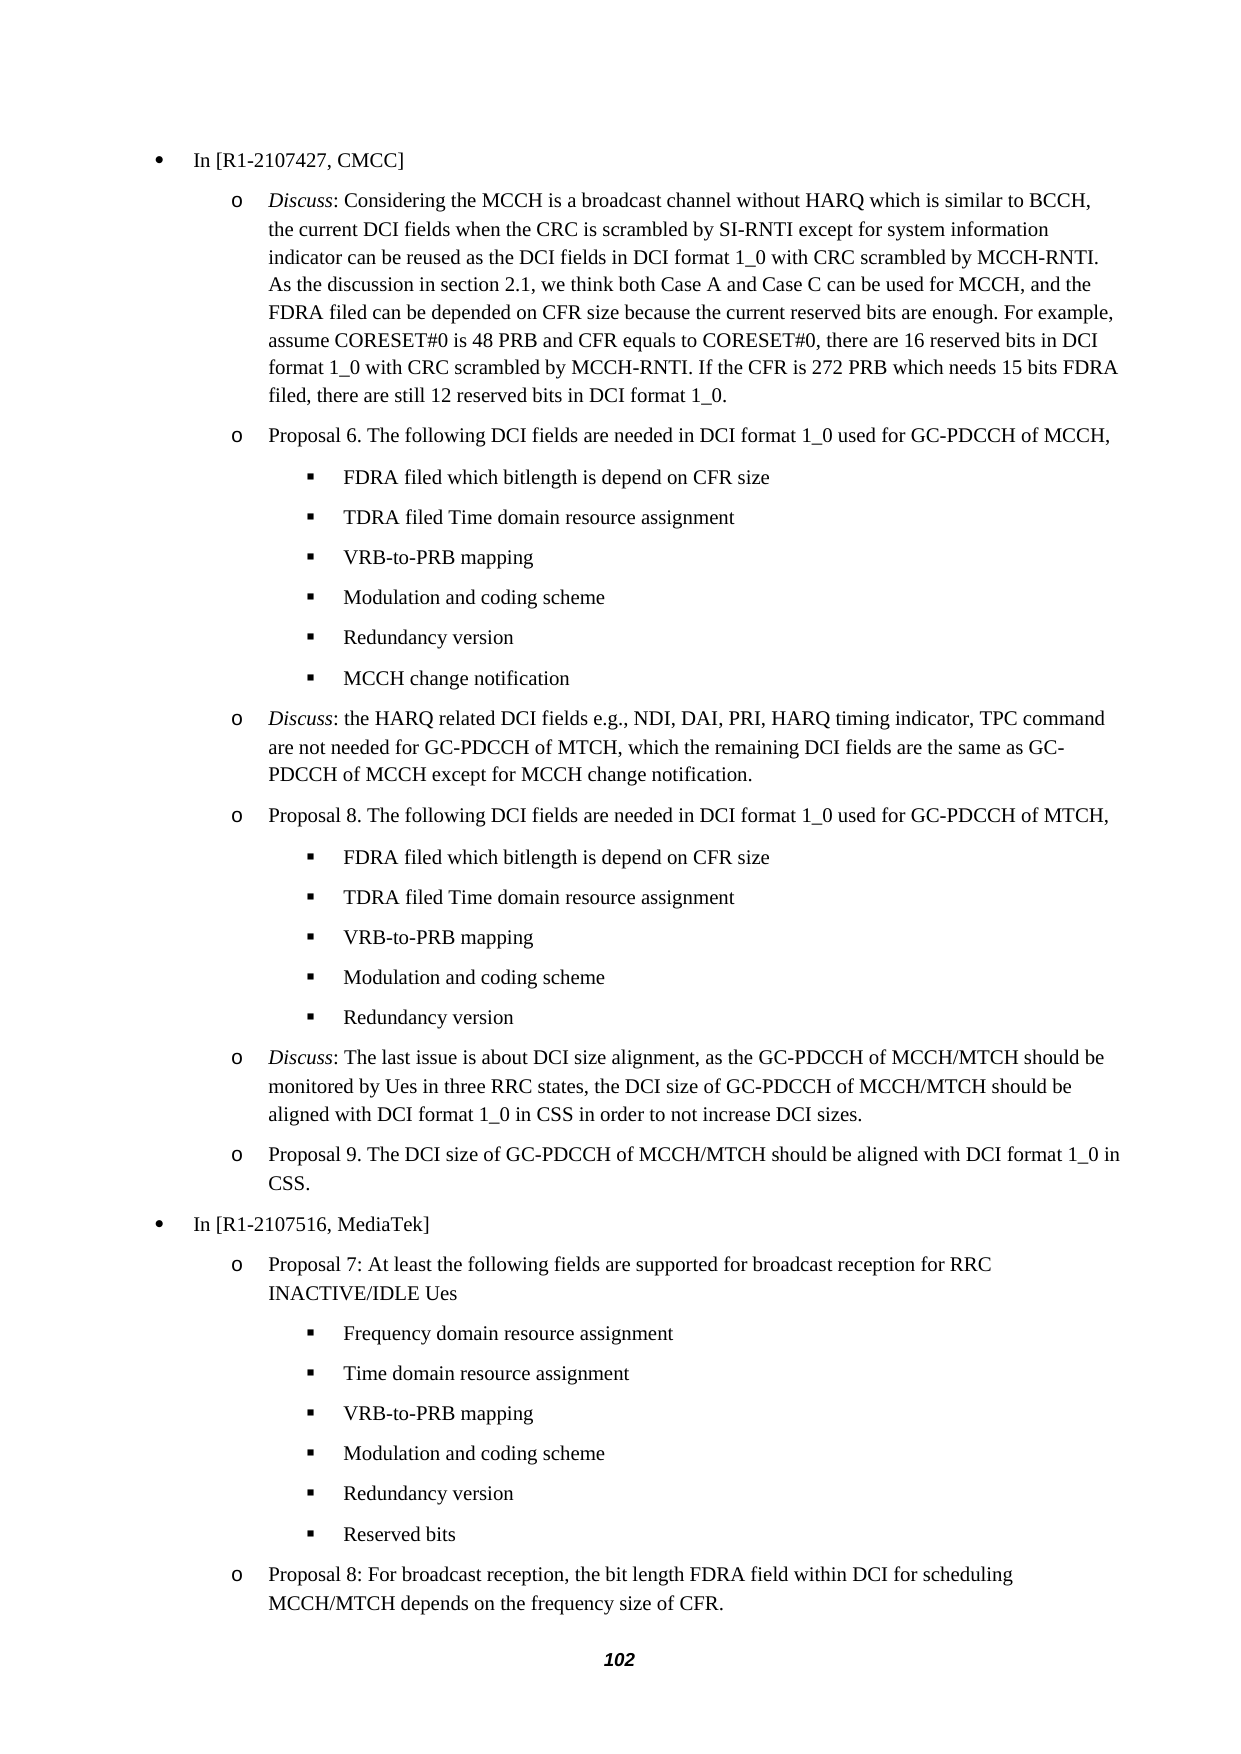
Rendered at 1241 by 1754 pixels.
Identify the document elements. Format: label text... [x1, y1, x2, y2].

list Proposal 9. The DCI size of GC-PDCCH of MCCH/MTCH should be aligned with DCI format 1_0 in CSS. [231, 1142, 1122, 1195]
list Proposal 8. The following DCI fields are needed in DCI format 1_0 used for GC-PDCCH of MTCH, [231, 802, 1122, 828]
list In [R1-2107427, CMCC] [156, 148, 1122, 172]
list Modulation and coding scheme [306, 965, 1122, 989]
list Proposal 7: At least the following fields are supported for broadcast reception for RRC INACTIVE/IDLE Ues [231, 1252, 1122, 1305]
list VRB-to-PRB mapping [306, 1401, 1122, 1425]
list TDRA filed Time domain resource assignment [306, 885, 1122, 909]
list Proposal 8: For broadcast reception, the bit length FDRA field within DCI for scheduling MCCH/MTCH depends on the frequency size of CFR. [231, 1562, 1122, 1615]
list VRB-to-PRB mapping [306, 545, 1122, 569]
list TDRA filed Time domain resource assignment [306, 505, 1122, 529]
list FDRA filed which bitlength is depend on CFR size [306, 844, 1122, 869]
list Modulation and coding scheme [306, 1441, 1122, 1465]
list Frequency domain resource assignment [306, 1321, 1122, 1345]
list Redundancy version [306, 625, 1122, 649]
list Time domain resource assignment [306, 1361, 1122, 1385]
list Redundancy version [306, 1481, 1122, 1505]
list Discuss: Considering the MCCH is a broadcast channel without HARQ which is similar to BCCH, the current DCI fields when the CRC is scrambled by SI-RNTI except for system information indicator can be reused as the DCI fields in DCI format 1_0 with CRC scrambled by MCCH-RNTI. As the discussion in section 2.1, we think both Case A and Case C can be used for MCCH, and the FDRA filed can be depended on CFR size because the current reserved bits are enough. For example, assume CORESET#0 is 48 PRB and CFR equals to CORESET#0, there are 16 reserved bits in DCI format 1_0 with CRC scrambled by MCCH-RNTI. If the CFR is 272 PRB which needs 15 bits FDRA filed, there are still 12 reserved bits in DCI format 1_0. [231, 188, 1122, 407]
list Redundancy version [306, 1005, 1122, 1029]
list Discuss: the HARQ related DCI fields e.g., NDI, DAI, PRI, HARQ timing indicator, TPC command are not needed for GC-PDCCH of MTCH, which the remaining DCI fields are the same as GC-PDCCH of MCCH except for MCCH change notification. [231, 706, 1122, 786]
list Proposal 6. The following DCI fields are needed in DCI format 1_0 used for GC-PDCCH of MCCH, [231, 423, 1122, 448]
list Discuss: The last issue is about DCI size alignment, as the GC-PDCCH of MCCH/MTCH should be monitored by Ues in three RRC states, the DCI size of GC-PDCCH of MCCH/MTCH should be aligned with DCI format 1_0 in CSS in order to not increase DCI sizes. [231, 1045, 1122, 1126]
list In [R1-2107516, MediaTek] [156, 1211, 1122, 1236]
list Reserved bits [306, 1521, 1122, 1546]
list FDRA filed which bitlength is depend on CFR size [306, 465, 1122, 489]
list VRB-to-PRB mapping [306, 925, 1122, 949]
list MCCH change notification [306, 665, 1122, 689]
list Modulation and coding scheme [306, 585, 1122, 609]
